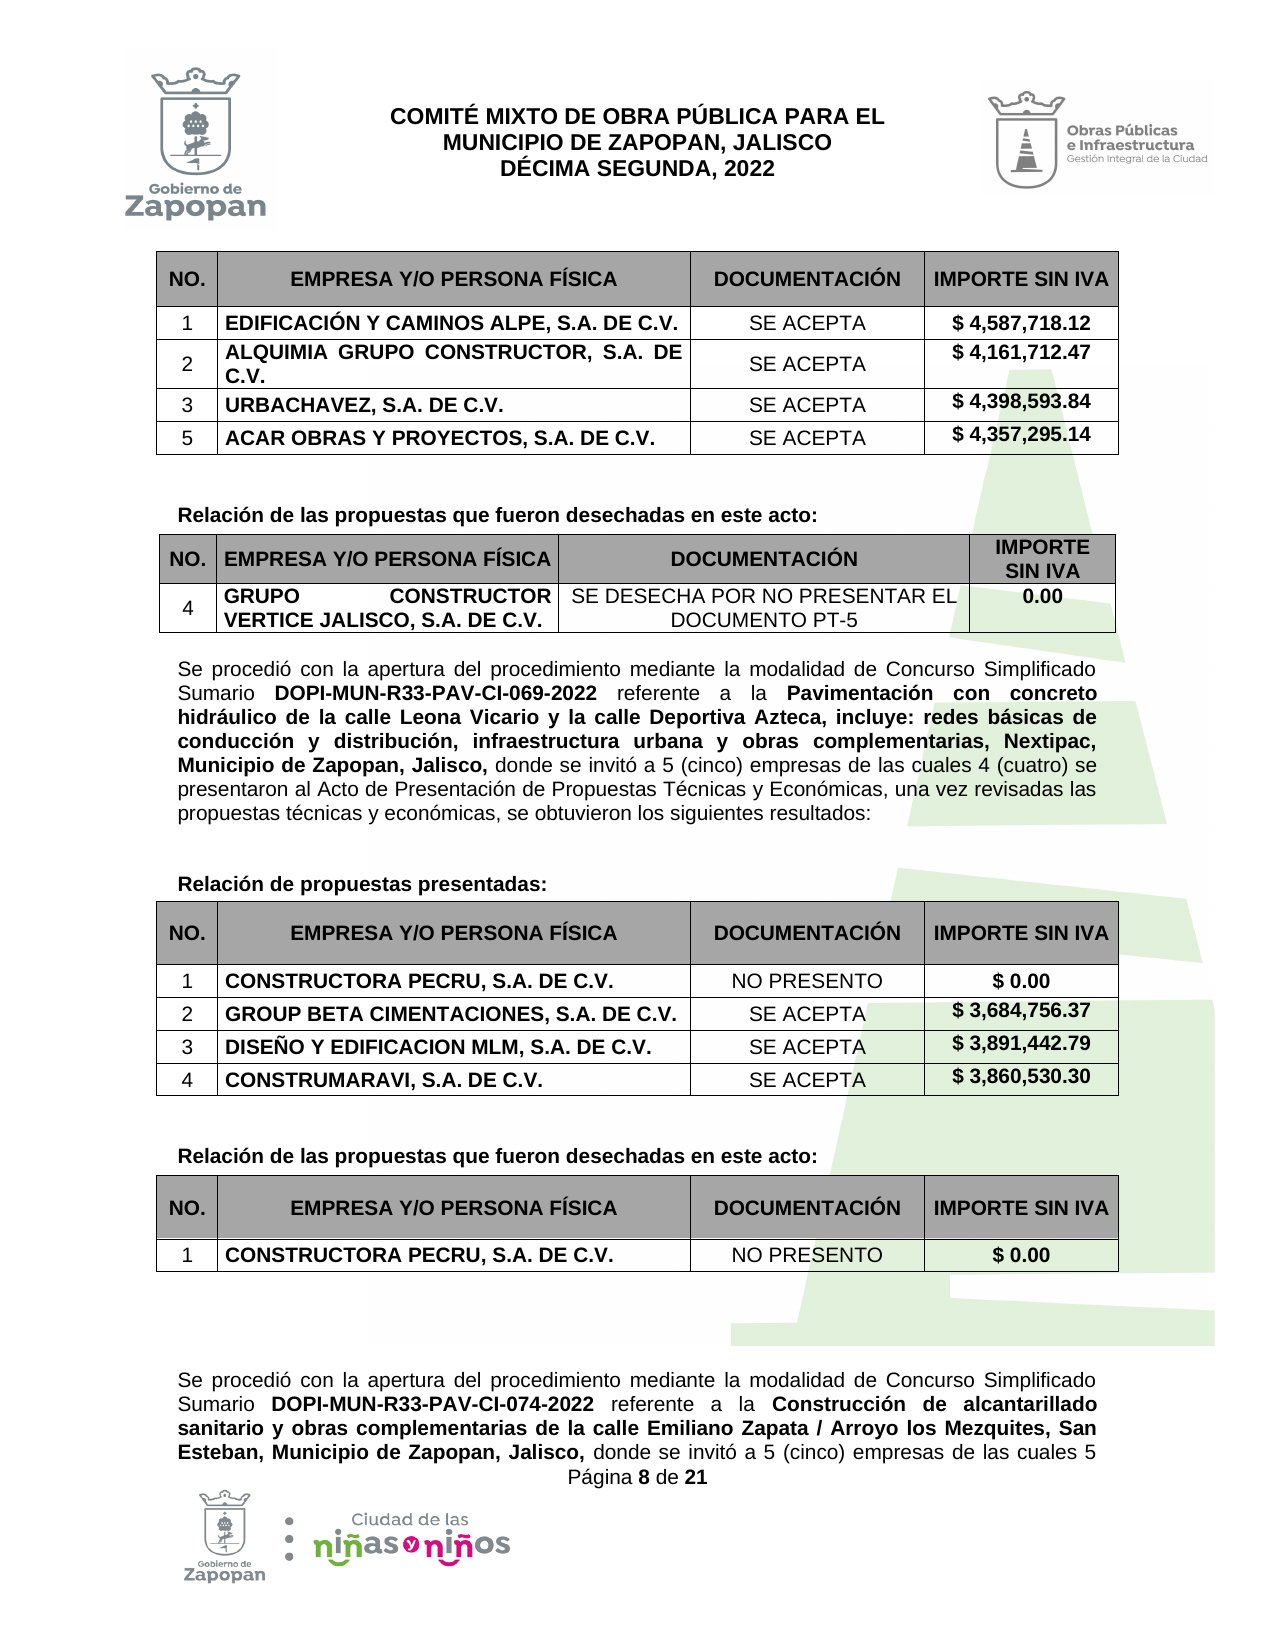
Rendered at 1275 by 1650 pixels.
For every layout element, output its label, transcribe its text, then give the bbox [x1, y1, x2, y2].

table_cell SE ACEPTA [691, 1064, 924, 1095]
table_header NO. [157, 252, 217, 306]
text Relación de propuestas presentadas: [177, 872, 1098, 896]
table_cell EDIFICACIÓN Y CAMINOS ALPE, S.A. DE C.V. [218, 307, 690, 339]
table_cell CONSTRUMARAVI, S.A. DE C.V. [218, 1064, 690, 1095]
table_cell URBACHAVEZ, S.A. DE C.V. [218, 389, 690, 421]
table_cell 1 [157, 307, 217, 339]
picture [124, 47, 278, 230]
table_cell SE ACEPTA [691, 1031, 924, 1062]
table_cell 3 [157, 389, 217, 421]
table_header EMPRESA Y/O PERSONA FÍSICA [218, 1176, 690, 1238]
table_cell SE ACEPTA [691, 389, 924, 421]
table_cell 1 [157, 965, 217, 997]
table_cell $ 4,587,718.12 [925, 307, 1118, 339]
table_cell GRUPO CONSTRUCTOR VERTICE JALISCO, S.A. DE C.V. [217, 584, 558, 632]
table_cell $ 3,684,756.37 [925, 998, 1118, 1030]
table_cell 2 [157, 340, 217, 388]
table_cell ACAR OBRAS Y PROYECTOS, S.A. DE C.V. [218, 422, 690, 454]
picture [981, 80, 1215, 195]
table_cell $ 0.00 [925, 1240, 1118, 1271]
picture [367, 364, 1215, 1346]
table_cell GROUP BETA CIMENTACIONES, S.A. DE C.V. [218, 998, 690, 1030]
table_cell SE DESECHA POR NO PRESENTAR EL DOCUMENTO PT-5 [559, 584, 969, 632]
table_cell SE ACEPTA [691, 998, 924, 1030]
table_header NO. [157, 902, 217, 964]
text Relación de las propuestas que fueron desechadas en este acto: [177, 1144, 1098, 1168]
table_header DOCUMENTACIÓN [691, 902, 924, 964]
text Se procedió con la apertura del procedimiento mediante la modalidad de Concurso Simplificado Sumario DOPI-MUN-R33-PAV-CI-069-2022 referente a la Pavimentación con concreto hidráulico de la calle Leona Vicario y la calle Deportiva Azteca, incluye: redes básicas de conducción y distribución, infraestructura urbana y obras complementarias, Nextipac, Municipio de Zapopan, Jalisco, donde se invitó a 5 (cinco) empresas de las cuales 4 (cuatro) se presentaron al Acto de Presentación de Propuestas Técnicas y Económicas, una vez revisadas las propuestas técnicas y económicas, se obtuvieron los siguientes resultados: [177, 657, 1098, 824]
table_header IMPORTE SIN IVA [925, 1176, 1118, 1238]
table_cell 4 [157, 1064, 217, 1095]
table_header EMPRESA Y/O PERSONA FÍSICA [218, 902, 690, 964]
table_cell SE ACEPTA [691, 307, 924, 339]
table_header NO. [157, 1176, 217, 1238]
table_cell $ 3,860,530.30 [925, 1064, 1118, 1095]
table_cell SE ACEPTA [691, 422, 924, 454]
table_cell CONSTRUCTORA PECRU, S.A. DE C.V. [218, 1240, 690, 1271]
table_cell CONSTRUCTORA PECRU, S.A. DE C.V. [218, 965, 690, 997]
table_header DOCUMENTACIÓN [691, 252, 924, 306]
table_cell $ 4,398,593.84 [925, 389, 1118, 421]
text Relación de las propuestas que fueron desechadas en este acto: [177, 503, 1098, 527]
table_header IMPORTE SIN IVA [970, 535, 1115, 583]
table_cell 0.00 [970, 584, 1115, 632]
table_cell NO PRESENTO [691, 1240, 924, 1271]
table_cell NO PRESENTO [691, 965, 924, 997]
table_header DOCUMENTACIÓN [691, 1176, 924, 1238]
table_header NO. [160, 535, 216, 583]
table_cell $ 0.00 [925, 965, 1118, 997]
table_header EMPRESA Y/O PERSONA FÍSICA [218, 252, 690, 306]
table_cell 5 [157, 422, 217, 454]
table_header EMPRESA Y/O PERSONA FÍSICA [217, 535, 558, 583]
table_header IMPORTE SIN IVA [925, 252, 1118, 306]
table_cell 3 [157, 1031, 217, 1062]
table_cell SE ACEPTA [691, 340, 924, 388]
table_cell 2 [157, 998, 217, 1030]
picture [177, 1488, 587, 1585]
table_cell 4 [160, 584, 216, 632]
table_cell $ 4,357,295.14 [925, 422, 1118, 454]
table_cell 1 [157, 1240, 217, 1271]
table_header DOCUMENTACIÓN [559, 535, 969, 583]
table_cell ALQUIMIA GRUPO CONSTRUCTOR, S.A. DE C.V. [218, 340, 690, 388]
table_cell DISEÑO Y EDIFICACION MLM, S.A. DE C.V. [218, 1031, 690, 1062]
table_cell $ 3,891,442.79 [925, 1031, 1118, 1062]
table_header IMPORTE SIN IVA [925, 902, 1118, 964]
table_cell $ 4,161,712.47 [925, 340, 1118, 388]
